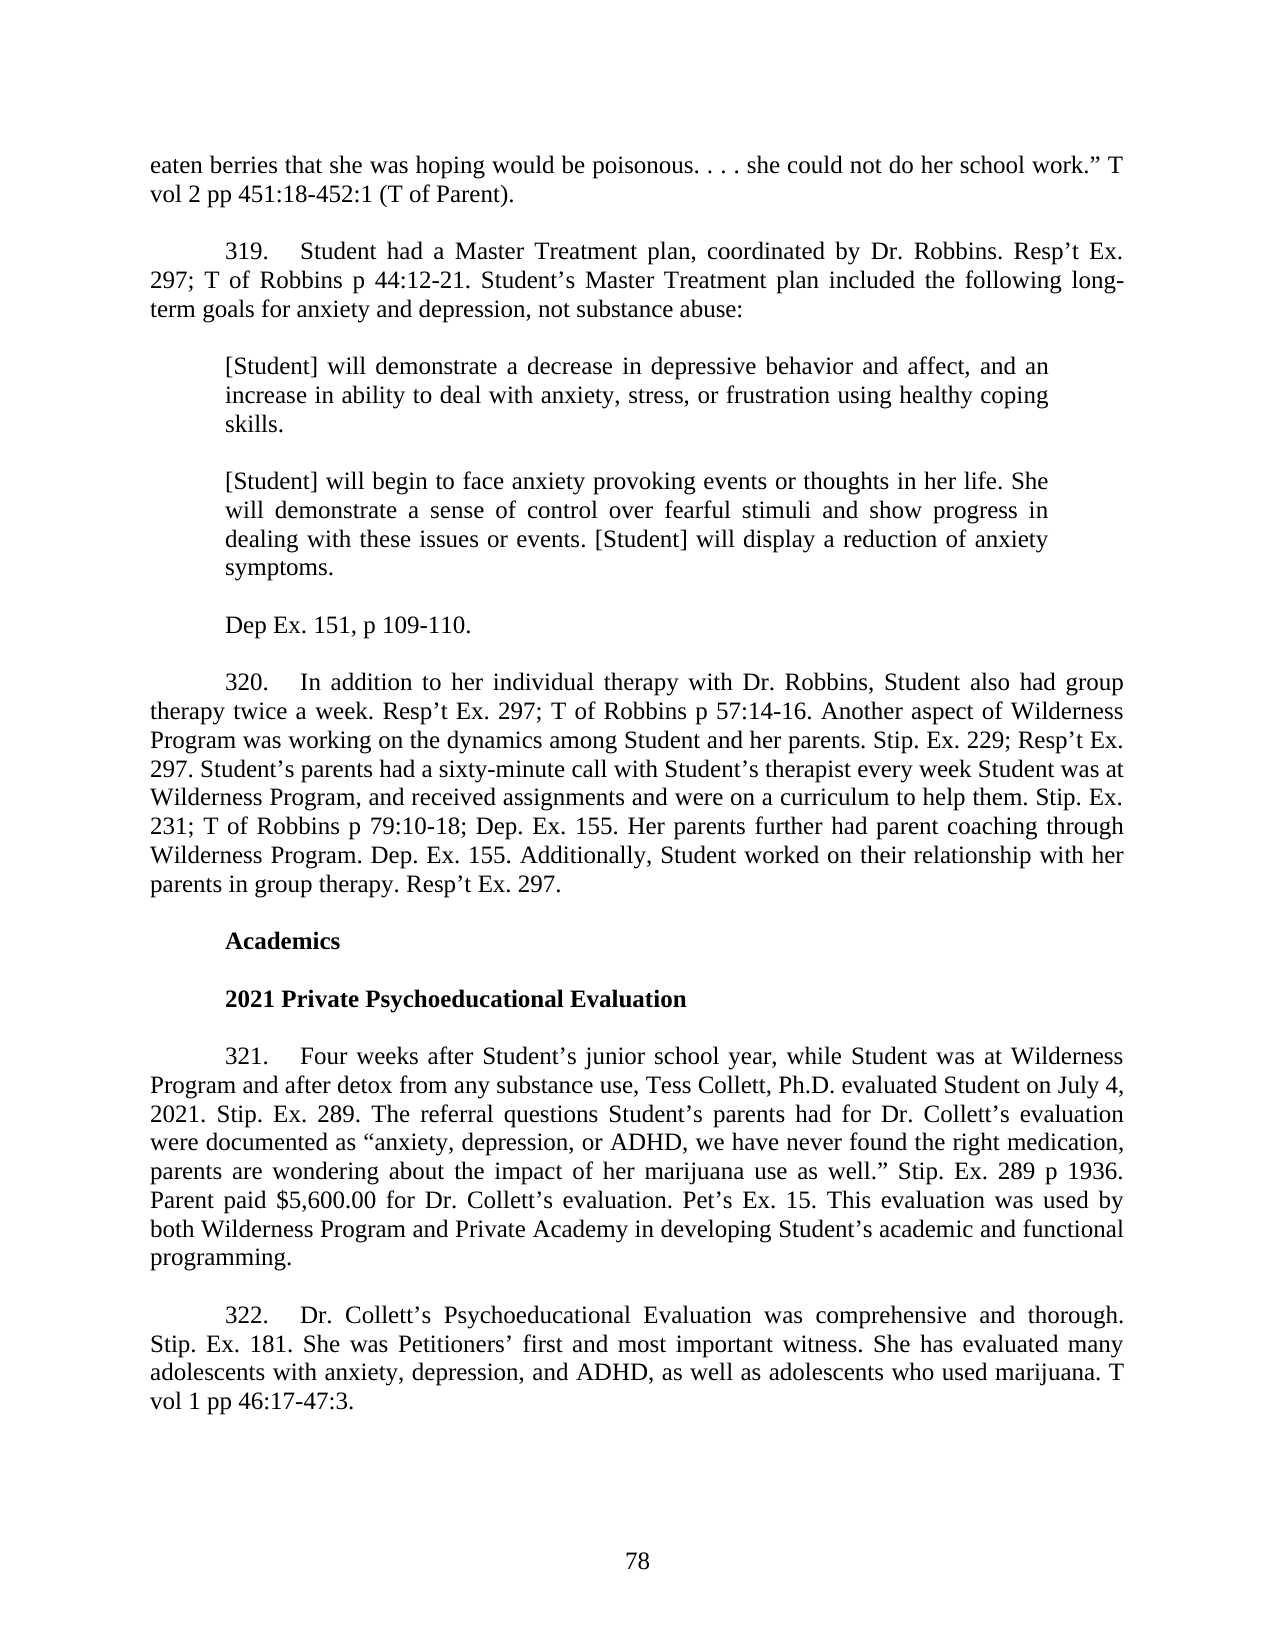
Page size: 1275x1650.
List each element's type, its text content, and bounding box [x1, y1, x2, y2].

text Dep Ex. 151, p 109-110. [150, 610, 1125, 639]
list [150, 150, 1125, 207]
text 2021 Private Psychoeducational Evaluation [150, 984, 1125, 1012]
list Four weeks after Student’s junior school year, while Student was at Wilderness Program and after detox from any substance use, Tess Collett, Ph.D. evaluated Student on July 4, 2021. Stip. Ex. 289. The referral questions Student’s parents had for Dr. Collett’s evaluation were documented as “anxiety, depression, or ADHD, we have never found the right medication, parents are wondering about the impact of her marijuana use as well.” Stip. Ex. 289 p 1936. Parent paid $5,600.00 for Dr. Collett’s evaluation. Pet’s Ex. 15. This evaluation was used by both Wilderness Program and Private Academy in developing Student’s academic and functional programming. [150, 1041, 1125, 1271]
text Academics [150, 926, 1125, 955]
list In addition to her individual therapy with Dr. Robbins, Student also had group therapy twice a week. Resp’t Ex. 297; T of Robbins p 57:14-16. Another aspect of Wilderness Program was working on the dynamics among Student and her parents. Stip. Ex. 229; Resp’t Ex. 297. Student’s parents had a sixty-minute call with Student’s therapist every week Student was at Wilderness Program, and received assignments and were on a curriculum to help them. Stip. Ex. 231; T of Robbins p 79:10-18; Dep. Ex. 155. Her parents further had parent coaching through Wilderness Program. Dep. Ex. 155. Additionally, Student worked on their relationship with her parents in group therapy. Resp’t Ex. 297. [150, 667, 1125, 897]
text [Student] will demonstrate a decrease in depressive behavior and affect, and an increase in ability to deal with anxiety, stress, or frustration using healthy coping skills. [225, 351, 1050, 437]
list Student had a Master Treatment plan, coordinated by Dr. Robbins. Resp’t Ex. 297; T of Robbins p 44:12-21. Student’s Master Treatment plan included the following long-term goals for anxiety and depression, not substance abuse: [150, 236, 1125, 322]
text [Student] will begin to face anxiety provoking events or thoughts in her life. She will demonstrate a sense of control over fearful stimuli and show progress in dealing with these issues or events. [Student] will display a reduction of anxiety symptoms. [225, 466, 1050, 581]
list Dr. Collett’s Psychoeducational Evaluation was comprehensive and thorough. Stip. Ex. 181. She was Petitioners’ first and most important witness. She has evaluated many adolescents with anxiety, depression, and ADHD, as well as adolescents who used marijuana. T vol 1 pp 46:17-47:3. [150, 1300, 1125, 1415]
